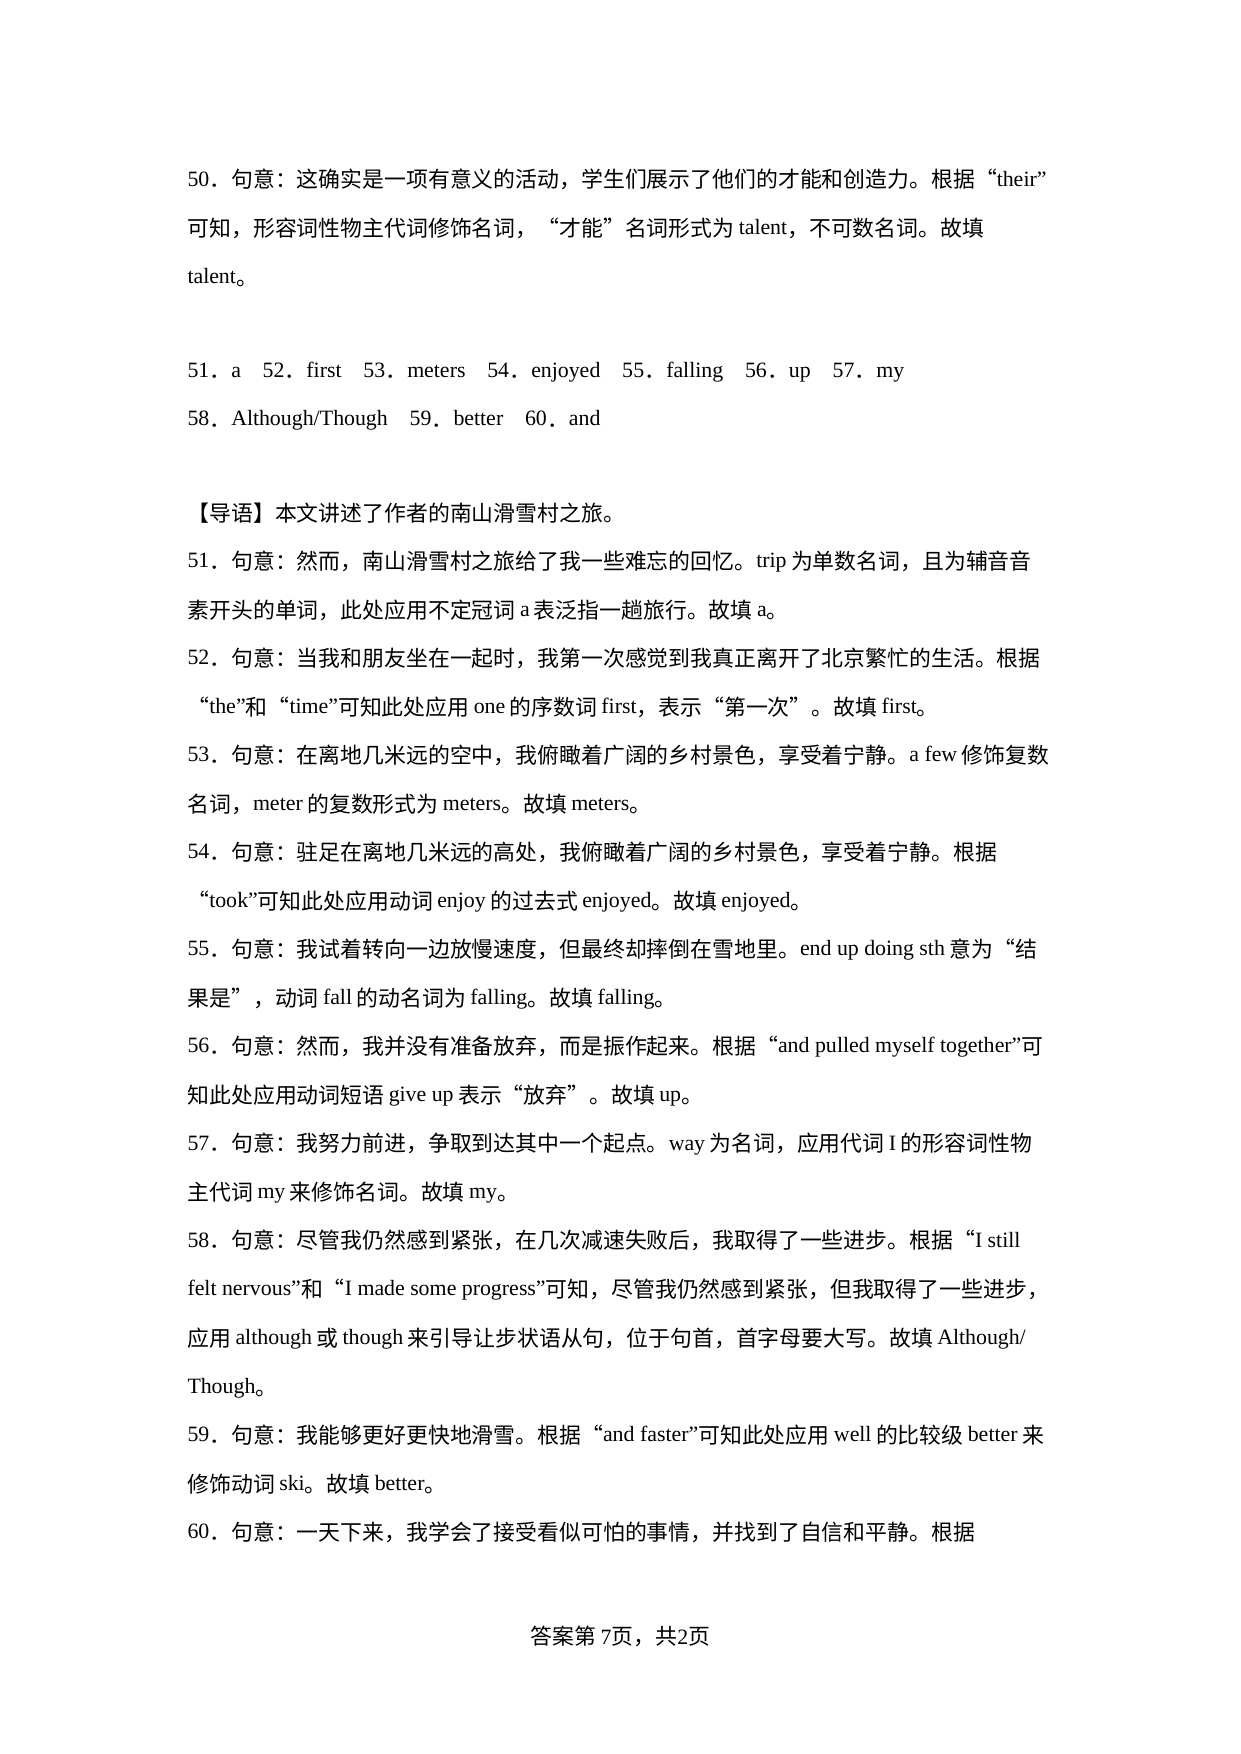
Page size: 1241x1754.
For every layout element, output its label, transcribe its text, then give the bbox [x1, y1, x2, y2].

text 55．句意：我试着转向一边放慢速度，但最终却摔倒在雪地里。end up doing sth意为“结果是”，动词fall的动名词为falling。故填falling。 [187, 932, 1053, 1013]
text 51．a 52．first 53．meters 54．enjoyed 55．falling 56．up 57．my 58．Although/Though 59．better 60．and [187, 353, 1053, 434]
text 51．句意：然而，南山滑雪村之旅给了我一些难忘的回忆。trip为单数名词，且为辅音音素开头的单词，此处应用不定冠词a表泛指一趟旅行。故填a。 [187, 543, 1053, 625]
text 【导语】本文讲述了作者的南山滑雪村之旅。 [187, 495, 1053, 528]
text 57．句意：我努力前进，争取到达其中一个起点。way为名词，应用代词I的形容词性物主代词my来修饰名词。故填my。 [187, 1126, 1053, 1207]
text 54．句意：驻足在离地几米远的高处，我俯瞰着广阔的乡村景色，享受着宁静。根据“took”可知此处应用动词enjoy的过去式enjoyed。故填enjoyed。 [187, 835, 1053, 916]
text 50．句意：这确实是一项有意义的活动，学生们展示了他们的才能和创造力。根据“their”可知，形容词性物主代词修饰名词，“才能”名词形式为talent，不可数名词。故填talent。 [187, 162, 1053, 292]
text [187, 1515, 1053, 1547]
text 52．句意：当我和朋友坐在一起时，我第一次感觉到我真正离开了北京繁忙的生活。根据“the”和“time”可知此处应用one的序数词first，表示“第一次”。故填first。 [187, 641, 1053, 722]
text 59．句意：我能够更好更快地滑雪。根据“and faster”可知此处应用well的比较级better来修饰动词ski。故填better。 [187, 1418, 1053, 1499]
text 58．句意：尽管我仍然感到紧张，在几次减速失败后，我取得了一些进步。根据“I still felt nervous”和“I made some progress”可知，尽管我仍然感到紧张，但我取得了一些进步，应用although或though来引导让步状语从句，位于句首，首字母要大写。故填Although/Though。 [187, 1223, 1053, 1402]
text 56．句意：然而，我并没有准备放弃，而是振作起来。根据“and pulled myself together”可知此处应用动词短语give up表示“放弃”。故填up。 [187, 1029, 1053, 1110]
text 53．句意：在离地几米远的空中，我俯瞰着广阔的乡村景色，享受着宁静。a few修饰复数名词，meter的复数形式为meters。故填meters。 [187, 738, 1053, 819]
